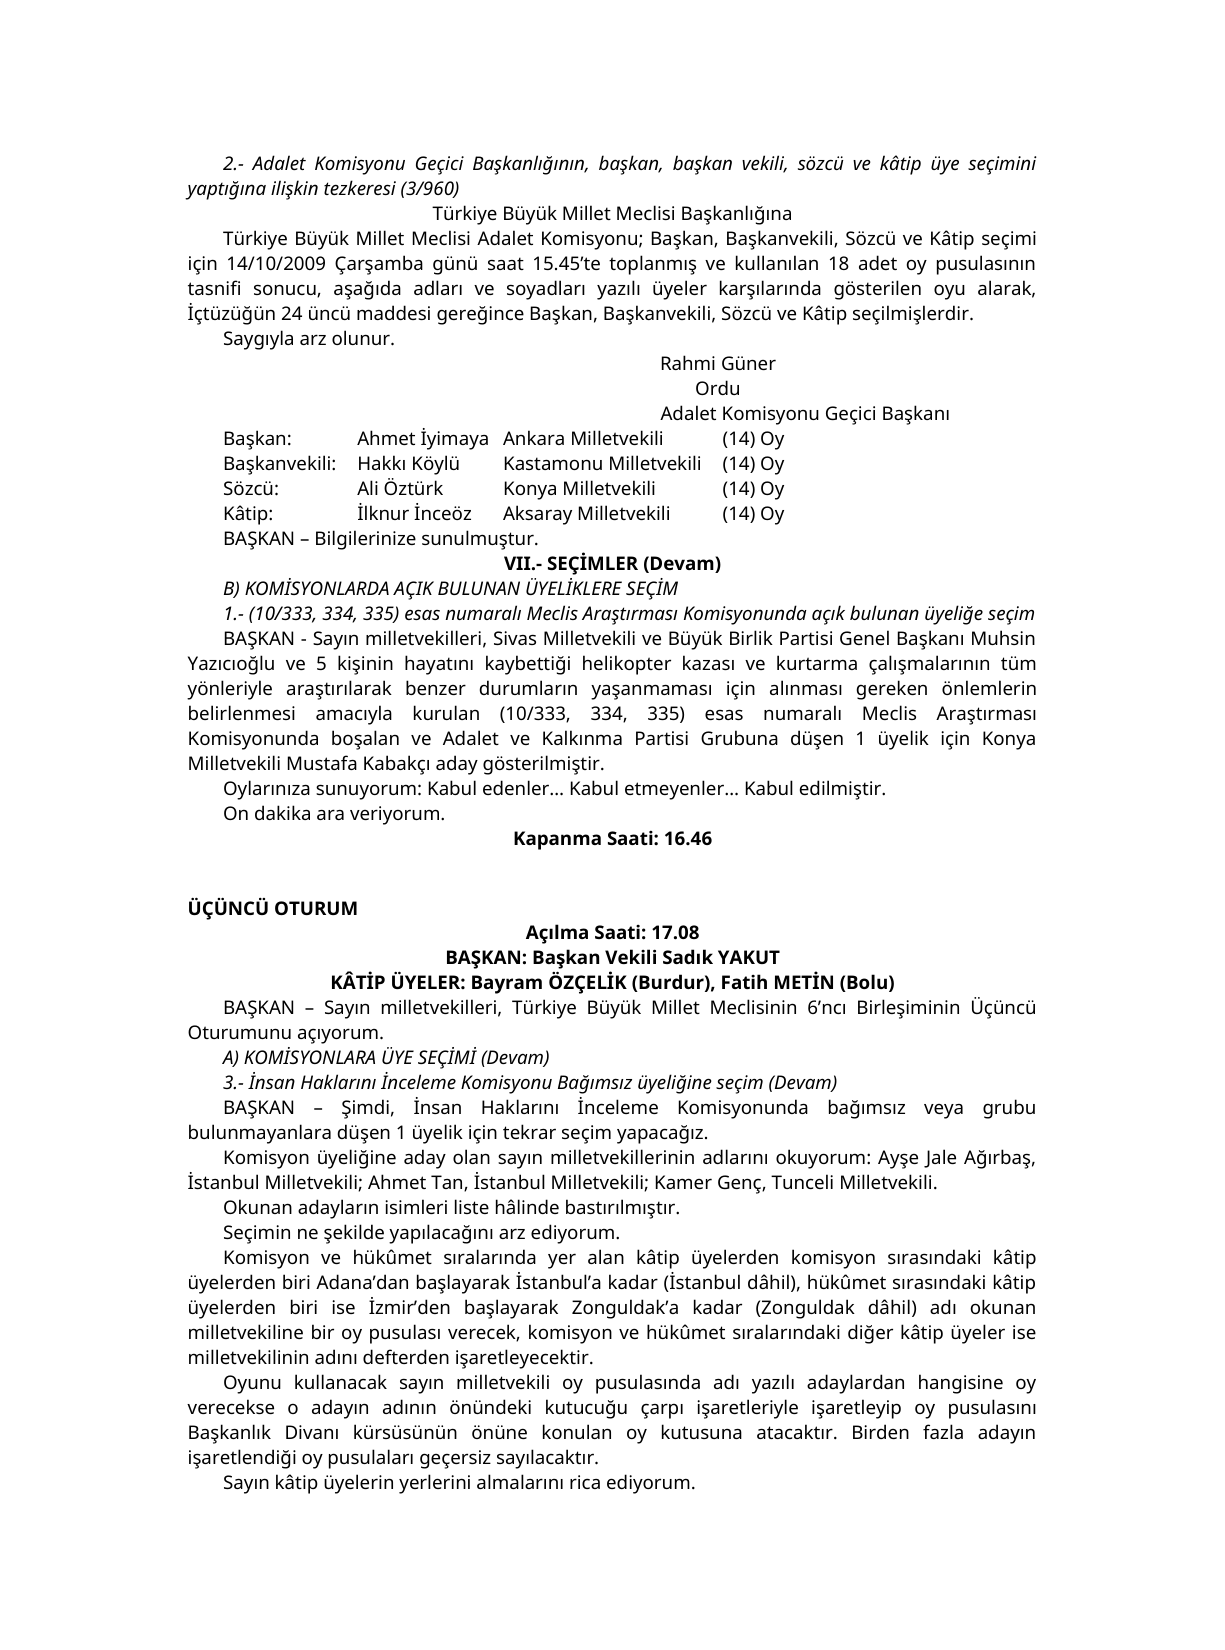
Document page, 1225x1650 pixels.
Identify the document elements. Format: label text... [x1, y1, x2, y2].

text Kapanma Saati: 16.46 [187, 825, 1037, 850]
text B) Komisyonlarda Açık Bulunan Üyeliklere Seçim [187, 575, 1037, 600]
text BAŞKAN – Bilgilerinize sunulmuştur. [187, 525, 1037, 550]
text 3.- İnsan Haklarını İnceleme Komisyonu Bağımsız üyeliğine seçim (Devam) [187, 1070, 1037, 1095]
text A) Komisyonlara Üye Seçimi (Devam) [187, 1045, 1037, 1070]
text BAŞKAN: Başkan Vekili Sadık YAKUT [187, 945, 1037, 970]
text Komisyon üyeliğine aday olan sayın milletvekillerinin adlarını okuyorum: Ayşe Jale Ağırbaş, İstanbul Milletvekili; Ahmet Tan, İstanbul Milletvekili; Kamer Genç, Tunceli Milletvekili. [187, 1145, 1037, 1195]
text Başkan: Ahmet İyimaya Ankara Milletvekili (14) Oy [187, 425, 1037, 450]
text Saygıyla arz olunur. [187, 325, 1037, 350]
text Komisyon ve hükûmet sıralarında yer alan kâtip üyelerden komisyon sırasındaki kâtip üyelerden biri Adana’dan başlayarak İstanbul’a kadar (İstanbul dâhil), hükûmet sırasındaki kâtip üyelerden biri ise İzmir’den başlayarak Zonguldak’a kadar (Zonguldak dâhil) adı okunan milletvekiline bir oy pusulası verecek, komisyon ve hükûmet sıralarındaki diğer kâtip üyeler ise milletvekilinin adını defterden işaretleyecektir. [187, 1245, 1037, 1370]
text Oylarınıza sunuyorum: Kabul edenler… Kabul etmeyenler… Kabul edilmiştir. [187, 775, 1037, 800]
text Başkanvekili: Hakkı Köylü Kastamonu Milletvekili (14) Oy [187, 450, 1037, 475]
text Sayın kâtip üyelerin yerlerini almalarını rica ediyorum. [187, 1470, 1037, 1495]
text Oyunu kullanacak sayın milletvekili oy pusulasında adı yazılı adaylardan hangisine oy verecekse o adayın adının önündeki kutucuğu çarpı işaretleriyle işaretleyip oy pusulasını Başkanlık Divanı kürsüsünün önüne konulan oy kutusuna atacaktır. Birden fazla adayın işaretlendiği oy pusulaları geçersiz sayılacaktır. [187, 1370, 1037, 1470]
text Adalet Komisyonu Geçici Başkanı [187, 400, 1037, 425]
text Seçimin ne şekilde yapılacağını arz ediyorum. [187, 1220, 1037, 1245]
text 1.- (10/333, 334, 335) esas numaralı Meclis Araştırması Komisyonunda açık bulunan üyeliğe seçim [187, 600, 1037, 625]
text Rahmi Güner [187, 350, 1037, 375]
text BAŞKAN – Sayın milletvekilleri, Türkiye Büyük Millet Meclisinin 6’ncı Birleşiminin Üçüncü Oturumunu açıyorum. [187, 995, 1037, 1045]
text Kâtip: İlknur İnceöz Aksaray Milletvekili (14) Oy [187, 500, 1037, 525]
text BAŞKAN – Şimdi, İnsan Haklarını İnceleme Komisyonunda bağımsız veya grubu bulunmayanlara düşen 1 üyelik için tekrar seçim yapacağız. [187, 1095, 1037, 1145]
text On dakika ara veriyorum. [187, 800, 1037, 825]
text ÜÇÜNCÜ OTURUM [187, 875, 1037, 920]
text VII.- SEÇİMLER (Devam) [187, 550, 1037, 575]
text Açılma Saati: 17.08 [187, 920, 1037, 945]
text Okunan adayların isimleri liste hâlinde bastırılmıştır. [187, 1195, 1037, 1220]
text Sözcü: Ali Öztürk Konya Milletvekili (14) Oy [187, 475, 1037, 500]
text KÂTİP ÜYELER: Bayram ÖZÇELİK (Burdur), Fatih METİN (Bolu) [187, 970, 1037, 995]
text BAŞKAN - Sayın milletvekilleri, Sivas Milletvekili ve Büyük Birlik Partisi Genel Başkanı Muhsin Yazıcıoğlu ve 5 kişinin hayatını kaybettiği helikopter kazası ve kurtarma çalışmalarının tüm yönleriyle araştırılarak benzer durumların yaşanmaması için alınması gereken önlemlerin belirlenmesi amacıyla kurulan (10/333, 334, 335) esas numaralı Meclis Araştırması Komisyonunda boşalan ve Adalet ve Kalkınma Partisi Grubuna düşen 1 üyelik için Konya Milletvekili Mustafa Kabakçı aday gösterilmiştir. [187, 625, 1037, 775]
text Ordu [187, 375, 1037, 400]
text 2.- Adalet Komisyonu Geçici Başkanlığının, başkan, başkan vekili, sözcü ve kâtip üye seçimini yaptığına ilişkin tezkeresi (3/960) [187, 150, 1037, 200]
text Türkiye Büyük Millet Meclisi Başkanlığına [187, 200, 1037, 225]
text Türkiye Büyük Millet Meclisi Adalet Komisyonu; Başkan, Başkanvekili, Sözcü ve Kâtip seçimi için 14/10/2009 Çarşamba günü saat 15.45’te toplanmış ve kullanılan 18 adet oy pusulasının tasnifi sonucu, aşağıda adları ve soyadları yazılı üyeler karşılarında gösterilen oyu alarak, İçtüzüğün 24 üncü maddesi gereğince Başkan, Başkanvekili, Sözcü ve Kâtip seçilmişlerdir. [187, 225, 1037, 325]
